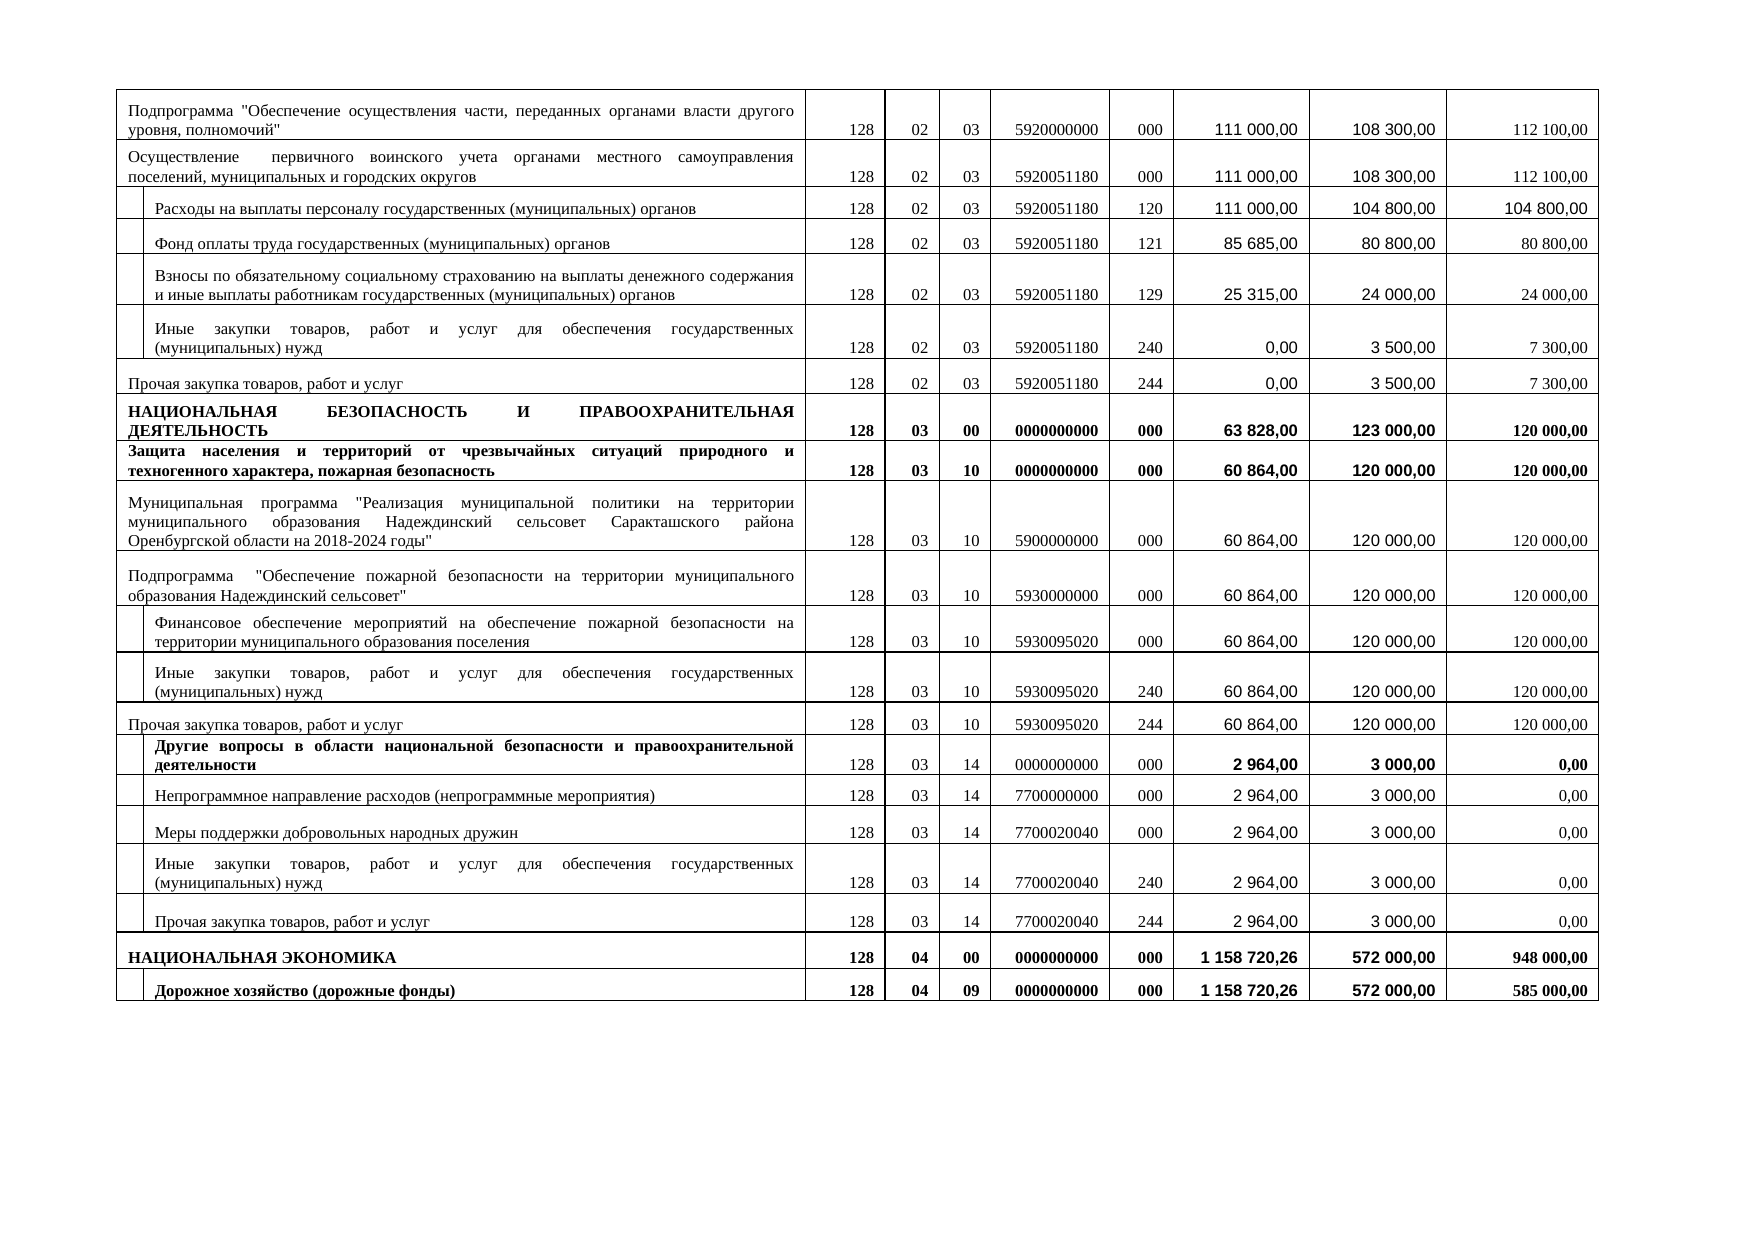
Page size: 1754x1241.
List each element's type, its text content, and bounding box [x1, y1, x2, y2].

table_cell 03 [886, 703, 939, 734]
table_cell 128 [806, 606, 884, 651]
table_cell 03 [886, 775, 939, 805]
table_cell [117, 969, 143, 1000]
table_cell 120 000,00 [1447, 703, 1598, 734]
table_cell 000 [1110, 969, 1173, 1000]
table_cell 03 [886, 735, 939, 774]
table_cell 128 [806, 653, 884, 701]
table_cell 60 864,00 [1174, 441, 1309, 479]
table_cell 14 [940, 844, 990, 892]
table_cell 2 964,00 [1174, 775, 1309, 805]
table_cell 63 828,00 [1174, 394, 1309, 440]
table_cell Иные закупки товаров, работ и услуг для обеспечения государственных (муниципальных) нужд [144, 844, 805, 892]
table_cell 10 [940, 441, 990, 479]
table_cell 240 [1110, 844, 1173, 892]
table_cell 03 [886, 481, 939, 550]
table_cell 108 300,00 [1310, 140, 1446, 186]
table_cell 03 [940, 90, 990, 139]
table_cell 128 [806, 775, 884, 805]
table_cell Подпрограмма "Обеспечение пожарной безопасности на территории муниципального образования Надеждинский сельсовет" [117, 551, 805, 604]
table_cell 02 [886, 305, 939, 357]
table_cell 03 [940, 219, 990, 253]
table_cell 03 [886, 653, 939, 701]
table_cell Подпрограмма "Обеспечение осуществления части, переданных органами власти другого уровня, полномочий" [117, 90, 805, 139]
table_cell 120 000,00 [1310, 481, 1446, 550]
table_cell 24 000,00 [1447, 254, 1598, 304]
table_cell 03 [940, 140, 990, 186]
table_cell 128 [806, 140, 884, 186]
table_cell 244 [1110, 894, 1173, 931]
table_cell 244 [1110, 359, 1173, 393]
table_cell [117, 254, 143, 304]
table_cell 7700020040 [991, 844, 1109, 892]
table_cell 80 800,00 [1310, 219, 1446, 253]
table_cell 02 [886, 90, 939, 139]
table_cell [117, 305, 143, 357]
table_cell 000 [1110, 775, 1173, 805]
table_cell 111 000,00 [1174, 140, 1309, 186]
table_cell 00 [940, 394, 990, 440]
table_cell НАЦИОНАЛЬНАЯ БЕЗОПАСНОСТЬ И ПРАВООХРАНИТЕЛЬНАЯ ДЕЯТЕЛЬНОСТЬ [117, 394, 805, 440]
table_cell 120 000,00 [1447, 551, 1598, 604]
table_cell 85 685,00 [1174, 219, 1309, 253]
table_cell 3 500,00 [1310, 305, 1446, 357]
table_cell 000 [1110, 806, 1173, 842]
table_cell 128 [806, 969, 884, 1000]
table_cell 60 864,00 [1174, 481, 1309, 550]
table_cell 0000000000 [991, 441, 1109, 479]
table_cell 5930095020 [991, 653, 1109, 701]
table_cell 5920051180 [991, 140, 1109, 186]
table_cell 10 [940, 551, 990, 604]
table_cell 128 [806, 844, 884, 892]
table_cell 128 [806, 806, 884, 842]
table_cell 000 [1110, 606, 1173, 651]
table_cell 5920051180 [991, 219, 1109, 253]
table_cell 244 [1110, 703, 1173, 734]
table_cell 10 [940, 653, 990, 701]
table_cell 111 000,00 [1174, 90, 1309, 139]
table_cell 60 864,00 [1174, 703, 1309, 734]
table_cell 0000000000 [991, 969, 1109, 1000]
table_cell Взносы по обязательному социальному страхованию на выплаты денежного содержания и иные выплаты работникам государственных (муниципальных) органов [144, 254, 805, 304]
table_cell 10 [940, 606, 990, 651]
table_cell 128 [806, 394, 884, 440]
table_cell 03 [940, 254, 990, 304]
table_cell 112 100,00 [1447, 140, 1598, 186]
table_cell 128 [806, 735, 884, 774]
table_cell 5930095020 [991, 606, 1109, 651]
table_cell 000 [1110, 394, 1173, 440]
table_cell Прочая закупка товаров, работ и услуг [144, 894, 805, 931]
table_cell 000 [1110, 481, 1173, 550]
table_cell 03 [940, 359, 990, 393]
table_cell 0,00 [1447, 894, 1598, 931]
table_cell 0000000000 [991, 735, 1109, 774]
table_cell 104 800,00 [1310, 187, 1446, 218]
table_cell [117, 219, 143, 253]
table_cell 25 315,00 [1174, 254, 1309, 304]
table_cell 7 300,00 [1447, 305, 1598, 357]
table_cell 585 000,00 [1447, 969, 1598, 1000]
table_cell 000 [1110, 933, 1173, 967]
table_cell [117, 806, 143, 842]
table_cell 2 964,00 [1174, 844, 1309, 892]
table_cell Иные закупки товаров, работ и услуг для обеспечения государственных (муниципальных) нужд [144, 653, 805, 701]
table_cell Осуществление первичного воинского учета органами местного самоуправления поселений, муниципальных и городских округов [117, 140, 805, 186]
table_cell 3 000,00 [1310, 735, 1446, 774]
table_cell [117, 735, 143, 774]
table_cell 7700000000 [991, 775, 1109, 805]
table_cell 02 [886, 219, 939, 253]
table_cell 0,00 [1174, 359, 1309, 393]
table_cell 60 864,00 [1174, 551, 1309, 604]
table_cell 128 [806, 551, 884, 604]
table_cell 120 000,00 [1310, 653, 1446, 701]
table_cell 120 000,00 [1447, 441, 1598, 479]
table_cell 2 964,00 [1174, 806, 1309, 842]
table_cell 5930000000 [991, 551, 1109, 604]
table_cell 60 864,00 [1174, 606, 1309, 651]
table_cell 000 [1110, 735, 1173, 774]
table_cell 3 500,00 [1310, 359, 1446, 393]
table_cell 1 158 720,26 [1174, 969, 1309, 1000]
table_cell 14 [940, 806, 990, 842]
table_cell 3 000,00 [1310, 806, 1446, 842]
table_cell 3 000,00 [1310, 844, 1446, 892]
table_cell 24 000,00 [1310, 254, 1446, 304]
table_cell Прочая закупка товаров, работ и услуг [117, 359, 805, 393]
table_cell 0,00 [1447, 775, 1598, 805]
table_cell 128 [806, 359, 884, 393]
table_cell 5900000000 [991, 481, 1109, 550]
table_cell Муниципальная программа "Реализация муниципальной политики на территории муниципального образования Надеждинский сельсовет Саракташского района Оренбургской области на 2018-2024 годы" [117, 481, 805, 550]
table_cell Иные закупки товаров, работ и услуг для обеспечения государственных (муниципальных) нужд [144, 305, 805, 357]
table_cell 2 964,00 [1174, 735, 1309, 774]
table_cell 03 [886, 606, 939, 651]
table_cell 02 [886, 359, 939, 393]
table_cell [117, 606, 143, 651]
table_cell [117, 894, 143, 931]
table_cell 0,00 [1447, 806, 1598, 842]
table_cell 112 100,00 [1447, 90, 1598, 139]
table_cell 3 000,00 [1310, 775, 1446, 805]
table_cell 03 [886, 551, 939, 604]
table_cell 120 [1110, 187, 1173, 218]
table_cell Фонд оплаты труда государственных (муниципальных) органов [144, 219, 805, 253]
table_cell 128 [806, 894, 884, 931]
table_cell 03 [940, 305, 990, 357]
table_cell Другие вопросы в области национальной безопасности и правоохранительной деятельности [144, 735, 805, 774]
table_cell 0,00 [1447, 735, 1598, 774]
table_cell 120 000,00 [1447, 394, 1598, 440]
table_cell 7 300,00 [1447, 359, 1598, 393]
table_cell 03 [940, 187, 990, 218]
table_cell 02 [886, 140, 939, 186]
table_cell 000 [1110, 551, 1173, 604]
table_cell [117, 653, 143, 701]
table_cell 121 [1110, 219, 1173, 253]
table_cell 120 000,00 [1447, 606, 1598, 651]
table_cell 5920051180 [991, 254, 1109, 304]
table_cell 10 [940, 703, 990, 734]
table_cell 7700020040 [991, 894, 1109, 931]
table_cell 120 000,00 [1310, 551, 1446, 604]
table_cell 5930095020 [991, 703, 1109, 734]
table_cell Непрограммное направление расходов (непрограммные мероприятия) [144, 775, 805, 805]
table_cell 128 [806, 254, 884, 304]
table_cell 5920051180 [991, 359, 1109, 393]
table_cell 03 [886, 844, 939, 892]
table_cell 240 [1110, 305, 1173, 357]
table_cell 108 300,00 [1310, 90, 1446, 139]
table_cell Финансовое обеспечение мероприятий на обеспечение пожарной безопасности на территории муниципального образования поселения [144, 606, 805, 651]
table_cell 14 [940, 775, 990, 805]
table_cell 14 [940, 894, 990, 931]
table_cell 10 [940, 481, 990, 550]
table_cell 000 [1110, 140, 1173, 186]
table_cell [117, 187, 143, 218]
table_cell 02 [886, 254, 939, 304]
table_cell 0,00 [1174, 305, 1309, 357]
table_cell [117, 775, 143, 805]
table_cell 572 000,00 [1310, 933, 1446, 967]
table_cell 7700020040 [991, 806, 1109, 842]
table_cell Дорожное хозяйство (дорожные фонды) [144, 969, 805, 1000]
table_cell 123 000,00 [1310, 394, 1446, 440]
table_cell 5920051180 [991, 305, 1109, 357]
table_cell 128 [806, 703, 884, 734]
table_cell 2 964,00 [1174, 894, 1309, 931]
table_cell 0,00 [1447, 844, 1598, 892]
table_cell 03 [886, 806, 939, 842]
table_cell 0000000000 [991, 933, 1109, 967]
table_cell 0000000000 [991, 394, 1109, 440]
table_cell Прочая закупка товаров, работ и услуг [117, 703, 805, 734]
table_cell 129 [1110, 254, 1173, 304]
table_cell Меры поддержки добровольных народных дружин [144, 806, 805, 842]
table_cell 03 [886, 394, 939, 440]
table_cell 1 158 720,26 [1174, 933, 1309, 967]
table_cell 240 [1110, 653, 1173, 701]
table_cell Защита населения и территорий от чрезвычайных ситуаций природного и техногенного характера, пожарная безопасность [117, 441, 805, 479]
table_cell 02 [886, 187, 939, 218]
table_cell 128 [806, 187, 884, 218]
table_cell 128 [806, 441, 884, 479]
table_cell 5920051180 [991, 187, 1109, 218]
table_cell 104 800,00 [1447, 187, 1598, 218]
table_cell 120 000,00 [1310, 441, 1446, 479]
table_cell 572 000,00 [1310, 969, 1446, 1000]
table_cell 128 [806, 305, 884, 357]
table_cell 03 [886, 894, 939, 931]
table_cell 128 [806, 219, 884, 253]
table_cell НАЦИОНАЛЬНАЯ ЭКОНОМИКА [117, 933, 805, 967]
table_cell 128 [806, 481, 884, 550]
table_cell 000 [1110, 90, 1173, 139]
table_cell 3 000,00 [1310, 894, 1446, 931]
table_cell 128 [806, 933, 884, 967]
table_cell 04 [886, 933, 939, 967]
table_cell 5920000000 [991, 90, 1109, 139]
table_cell 120 000,00 [1310, 703, 1446, 734]
table_cell 120 000,00 [1447, 481, 1598, 550]
table_cell 60 864,00 [1174, 653, 1309, 701]
table_cell 000 [1110, 441, 1173, 479]
table_cell 03 [886, 441, 939, 479]
table_cell 128 [806, 90, 884, 139]
table_cell 00 [940, 933, 990, 967]
table_cell 111 000,00 [1174, 187, 1309, 218]
table_cell Расходы на выплаты персоналу государственных (муниципальных) органов [144, 187, 805, 218]
table_cell 948 000,00 [1447, 933, 1598, 967]
table_cell 120 000,00 [1447, 653, 1598, 701]
table_cell 09 [940, 969, 990, 1000]
table_cell [117, 844, 143, 892]
table_cell 04 [886, 969, 939, 1000]
table_cell 14 [940, 735, 990, 774]
table_cell 120 000,00 [1310, 606, 1446, 651]
table_cell 80 800,00 [1447, 219, 1598, 253]
